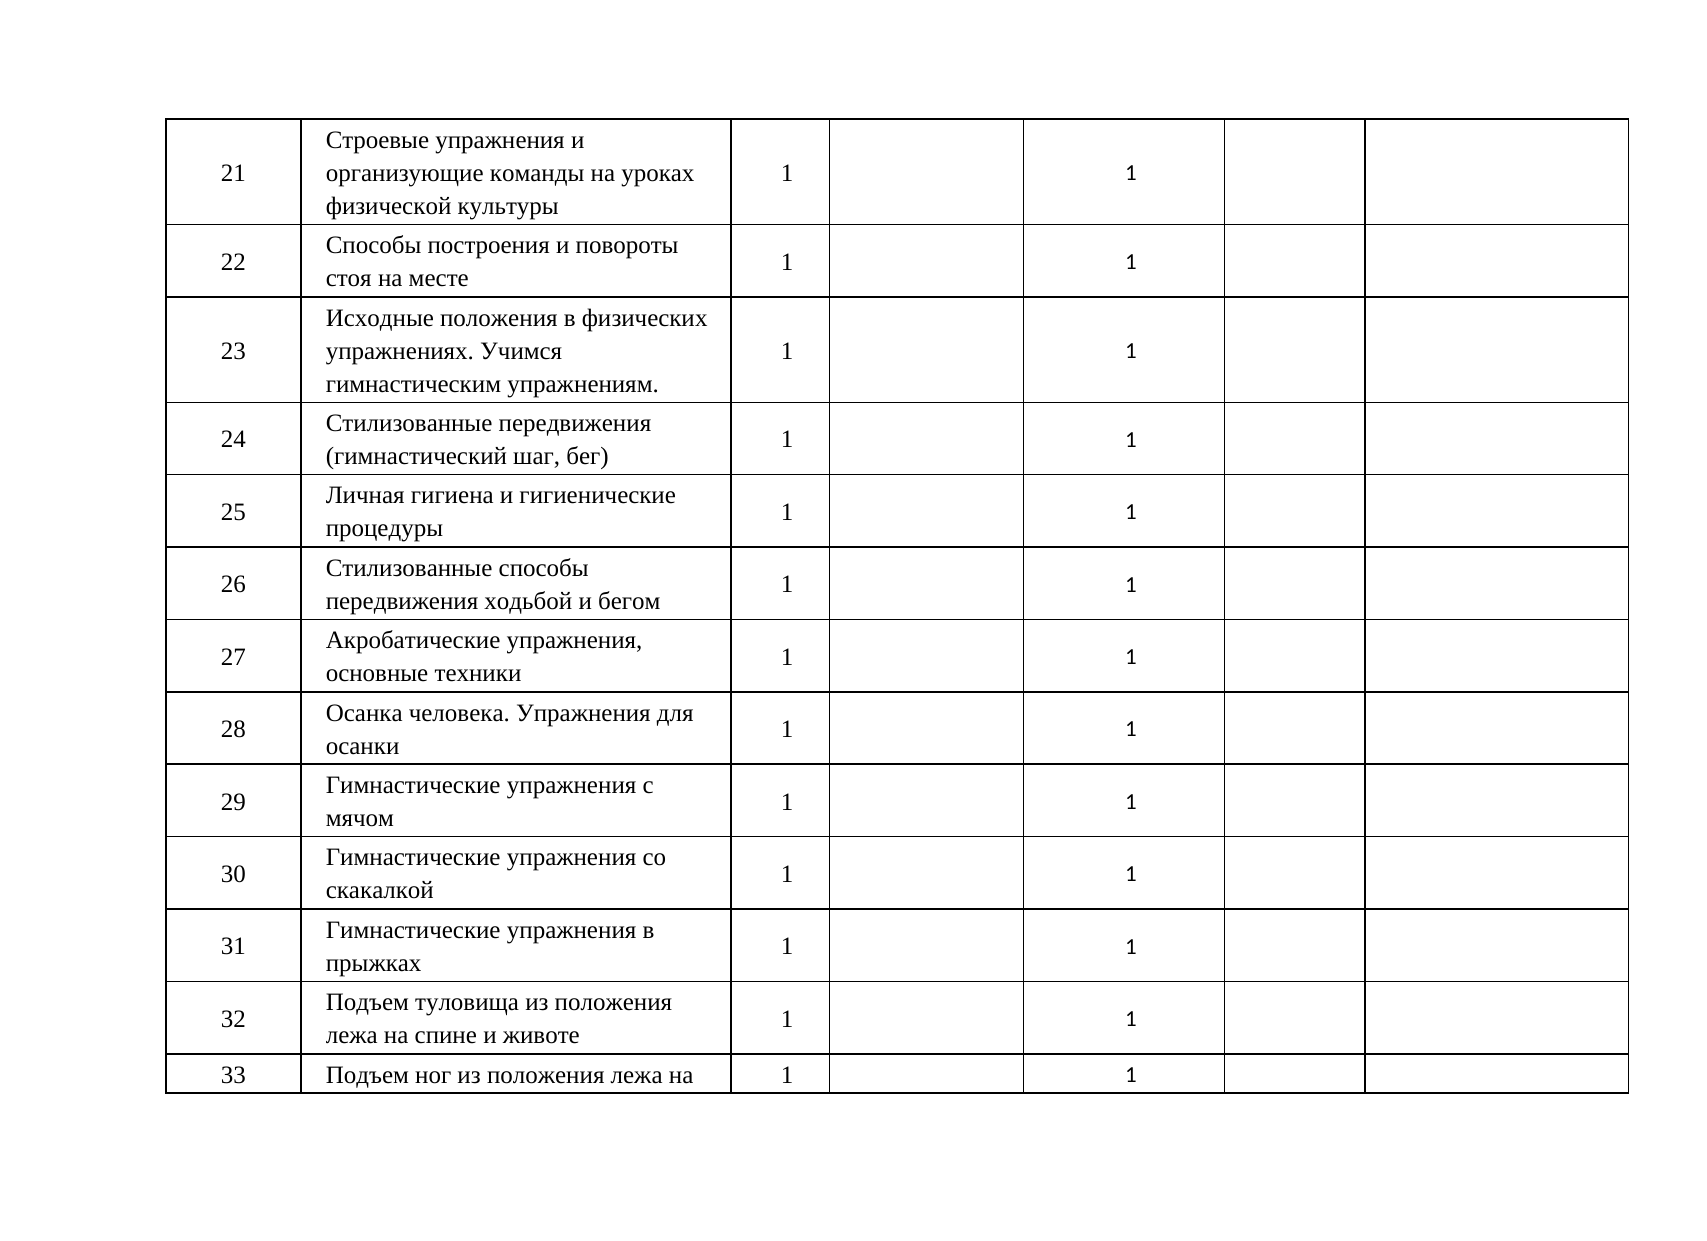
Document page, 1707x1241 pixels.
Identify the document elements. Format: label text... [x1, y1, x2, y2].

table_cell [1366, 982, 1628, 1053]
table_cell 23 [167, 298, 300, 401]
table_cell Подъем туловища из положения лежа на спине и животе [302, 982, 730, 1053]
table_cell 1 [732, 1055, 829, 1092]
table_cell 1 [732, 693, 829, 763]
table_cell 1 [732, 298, 829, 401]
table_cell 21 [167, 120, 300, 223]
table_cell [830, 548, 1023, 618]
table_cell Акробатические упражнения, основные техники [302, 620, 730, 691]
table_cell 33 [167, 1055, 300, 1092]
table_cell [1225, 475, 1364, 546]
table_cell 1 [732, 620, 829, 691]
table_cell 1 [1024, 620, 1224, 691]
table_cell [1225, 225, 1364, 296]
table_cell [302, 1055, 730, 1092]
table_cell [1366, 548, 1628, 618]
table_cell [1225, 620, 1364, 691]
table_cell [1366, 910, 1628, 981]
table_cell Стилизованные передвижения (гимнастический шаг, бег) [302, 403, 730, 474]
table_cell [1366, 475, 1628, 546]
table_cell [830, 620, 1023, 691]
table_cell 1 [732, 120, 829, 223]
table_cell 1 [1024, 910, 1224, 981]
table_cell [1225, 837, 1364, 908]
table_cell 32 [167, 982, 300, 1053]
table_cell [1225, 910, 1364, 981]
table_cell [1225, 982, 1364, 1053]
table_cell Личная гигиена и гигиенические процедуры [302, 475, 730, 546]
table_cell 1 [732, 837, 829, 908]
table_cell 26 [167, 548, 300, 618]
table_cell 1 [1024, 298, 1224, 401]
table_cell [1225, 403, 1364, 474]
table_cell [830, 298, 1023, 401]
table_cell [1366, 693, 1628, 763]
table_cell [1366, 1055, 1628, 1092]
table_cell 1 [732, 225, 829, 296]
table_cell 1 [1024, 120, 1224, 223]
table_cell 1 [732, 548, 829, 618]
table_cell [830, 225, 1023, 296]
table_cell [830, 982, 1023, 1053]
table_cell [1366, 225, 1628, 296]
table_cell Гимнастические упражнения с мячом [302, 765, 730, 836]
table_cell 1 [732, 910, 829, 981]
table_cell Гимнастические упражнения в прыжках [302, 910, 730, 981]
table_cell [830, 1055, 1023, 1092]
table_cell Способы построения и повороты стоя на месте [302, 225, 730, 296]
table_cell [1225, 298, 1364, 401]
table_cell 1 [1024, 548, 1224, 618]
table_cell 1 [732, 765, 829, 836]
table_cell [1225, 693, 1364, 763]
table_cell [830, 475, 1023, 546]
table_cell Осанка человека. Упражнения для осанки [302, 693, 730, 763]
table_cell [830, 120, 1023, 223]
table_cell Исходные положения в физических упражнениях. Учимся гимнастическим упражнениям. [302, 298, 730, 401]
table_cell [1366, 120, 1628, 223]
table_cell 1 [1024, 982, 1224, 1053]
table_cell 1 [1024, 475, 1224, 546]
table_cell 1 [1024, 403, 1224, 474]
table_cell 1 [732, 982, 829, 1053]
table_cell 1 [1024, 837, 1224, 908]
table_cell Строевые упражнения и организующие команды на уроках физической культуры [302, 120, 730, 223]
table_cell 1 [1024, 1055, 1224, 1092]
table_cell [1225, 548, 1364, 618]
table_cell [830, 837, 1023, 908]
table_cell 31 [167, 910, 300, 981]
table_cell 24 [167, 403, 300, 474]
table_cell Стилизованные способы передвижения ходьбой и бегом [302, 548, 730, 618]
table_cell 28 [167, 693, 300, 763]
table_cell [830, 693, 1023, 763]
table_cell 1 [1024, 693, 1224, 763]
table_cell [1225, 765, 1364, 836]
table_cell 25 [167, 475, 300, 546]
table_cell 22 [167, 225, 300, 296]
table_cell [830, 910, 1023, 981]
table_cell [830, 765, 1023, 836]
table_cell [1366, 765, 1628, 836]
table_cell [830, 403, 1023, 474]
table_cell [1366, 837, 1628, 908]
table_cell Гимнастические упражнения со скакалкой [302, 837, 730, 908]
table_cell 1 [732, 475, 829, 546]
table_cell [1366, 620, 1628, 691]
table_cell [1225, 1055, 1364, 1092]
table_cell [1225, 120, 1364, 223]
table_cell 1 [732, 403, 829, 474]
table_cell [1366, 298, 1628, 401]
table_cell 27 [167, 620, 300, 691]
table_cell 1 [1024, 225, 1224, 296]
table_cell 30 [167, 837, 300, 908]
table_cell 29 [167, 765, 300, 836]
table_cell 1 [1024, 765, 1224, 836]
table_cell [1366, 403, 1628, 474]
